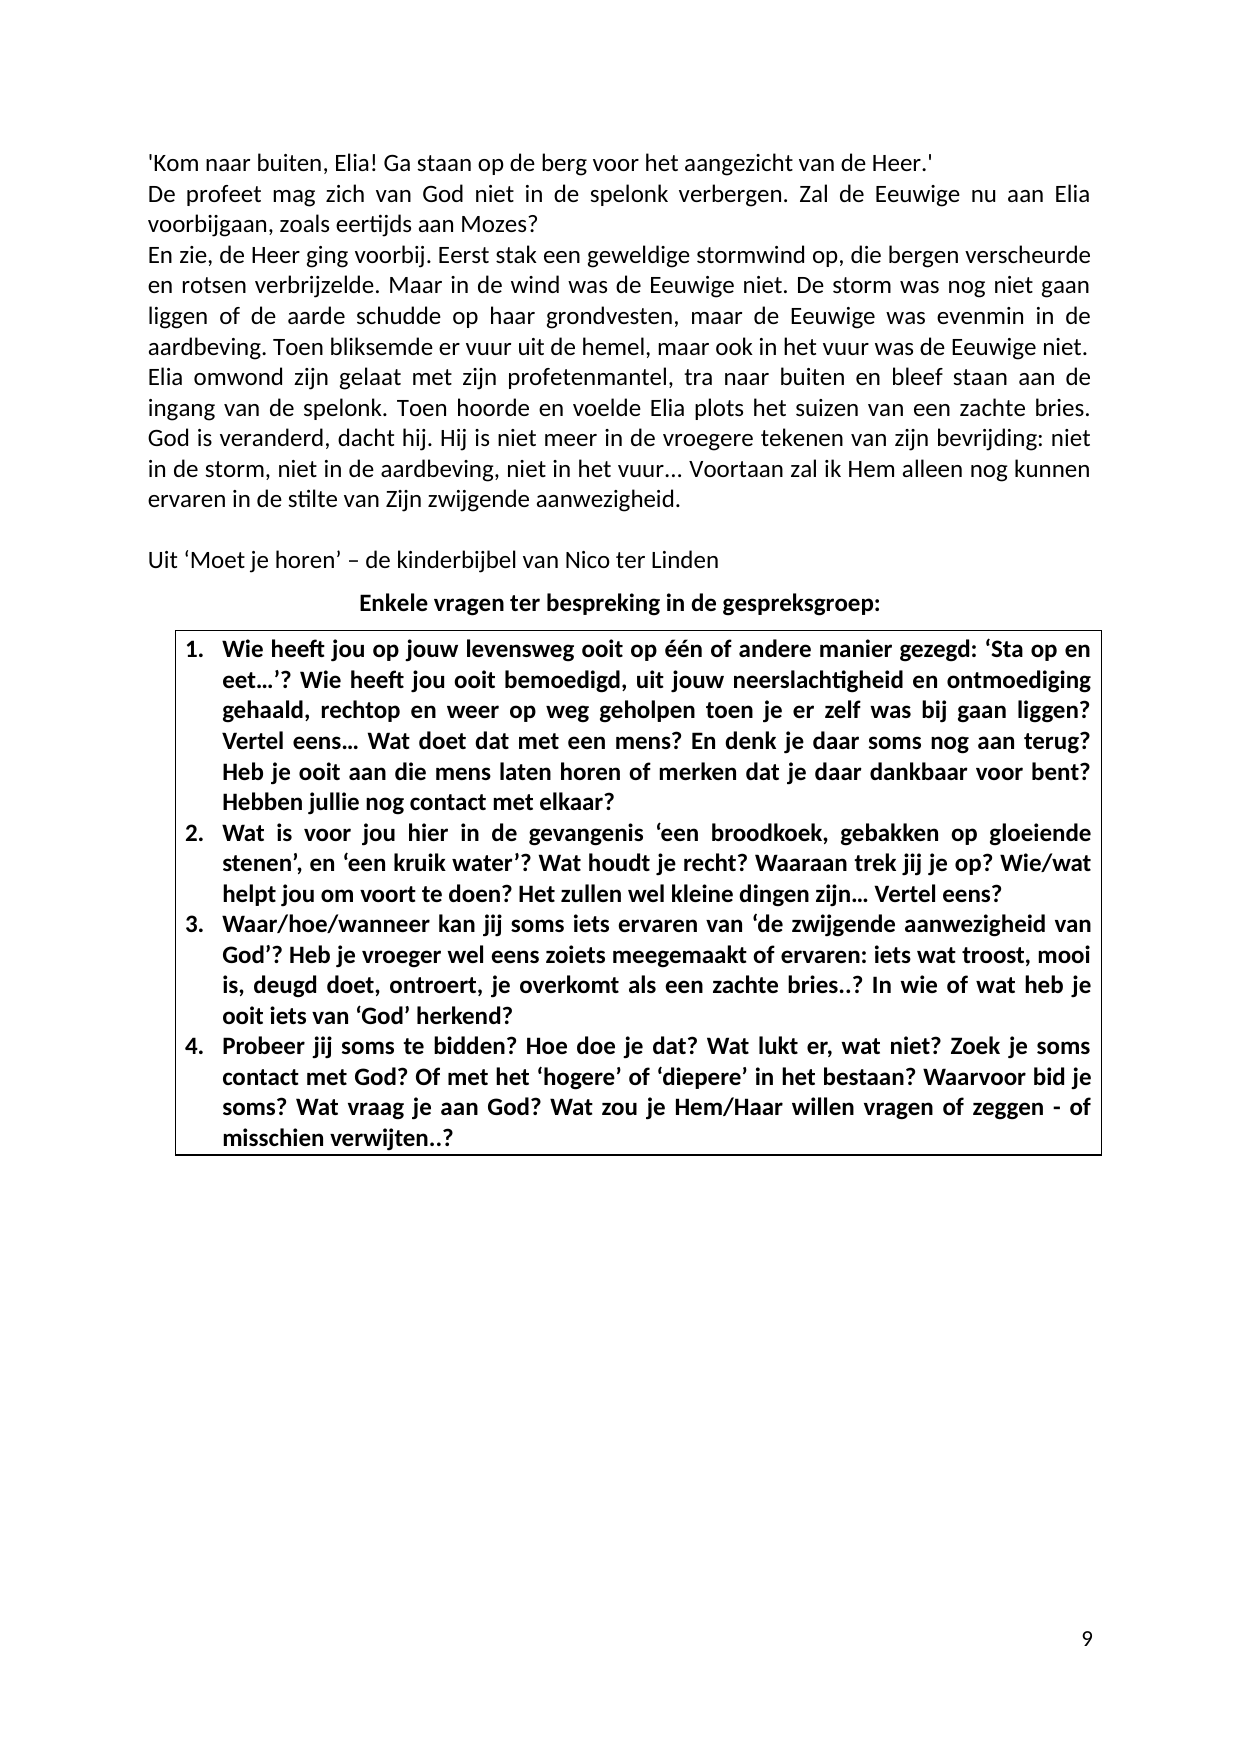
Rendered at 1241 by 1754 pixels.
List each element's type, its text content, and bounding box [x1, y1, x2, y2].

text Elia omwond zijn gelaat met zijn profetenmantel, tra naar buiten en bleef staan aan de ingang van de spelonk. Toen hoorde en voelde Elia plots het suizen van een zachte bries. God is veranderd, dacht hij. Hij is niet meer in de vroegere tekenen van zijn bevrijding: niet in de storm, niet in de aardbeving, niet in het vuur... Voortaan zal ik Hem alleen nog kunnen ervaren in de stilte van Zijn zwijgende aanwezigheid. [148, 361, 1093, 514]
list Waar/hoe/wanneer kan jij soms iets ervaren van ‘de zwijgende aanwezigheid van God’? Heb je vroeger wel eens zoiets meegemaakt of ervaren: iets wat troost, mooi is, deugd doet, ontroert, je overkomt als een zachte bries..? In wie of wat heb je ooit iets van ‘God’ herkend? [176, 905, 1101, 1027]
list Wat is voor jou hier in de gevangenis ‘een broodkoek, gebakken op gloeiende stenen’, en ‘een kruik water’? Wat houdt je recht? Waaraan trek jij je op? Wie/wat helpt jou om voort te doen? Het zullen wel kleine dingen zijn… Vertel eens? [176, 813, 1101, 905]
text Uit ‘Moet je horen’ – de kinderbijbel van Nico ter Linden [148, 544, 1093, 575]
list Wie heeft jou op jouw levensweg ooit op één of andere manier gezegd: ‘Sta op en eet…’? Wie heeft jou ooit bemoedigd, uit jouw neerslachtigheid en ontmoediging gehaald, rechtop en weer op weg geholpen toen je er zelf was bij gaan liggen? Vertel eens… Wat doet dat met een mens? En denk je daar soms nog aan terug? Heb je ooit aan die mens laten horen of merken dat je daar dankbaar voor bent? Hebben jullie nog contact met elkaar? [176, 631, 1101, 813]
text Enkele vragen ter bespreking in de gespreksgroep: [148, 587, 1093, 618]
list Probeer jij soms te bidden? Hoe doe je dat? Wat lukt er, wat niet? Zoek je soms contact met God? Of met het ‘hogere’ of ‘diepere’ in het bestaan? Waarvoor bid je soms? Wat vraag je aan God? Wat zou je Hem/Haar willen vragen of zeggen - of misschien verwijten..? [176, 1027, 1101, 1154]
text De profeet mag zich van God niet in de spelonk verbergen. Zal de Eeuwige nu aan Elia voorbijgaan, zoals eertijds aan Mozes? [148, 178, 1093, 239]
text En zie, de Heer ging voorbij. Eerst stak een geweldige stormwind op, die bergen verscheurde en rotsen verbrijzelde. Maar in de wind was de Eeuwige niet. De storm was nog niet gaan liggen of de aarde schudde op haar grondvesten, maar de Eeuwige was evenmin in de aardbeving. Toen bliksemde er vuur uit de hemel, maar ook in het vuur was de Eeuwige niet. [148, 239, 1093, 361]
text 'Kom naar buiten, Elia! Ga staan op de berg voor het aangezicht van de Heer.' [148, 148, 1093, 178]
